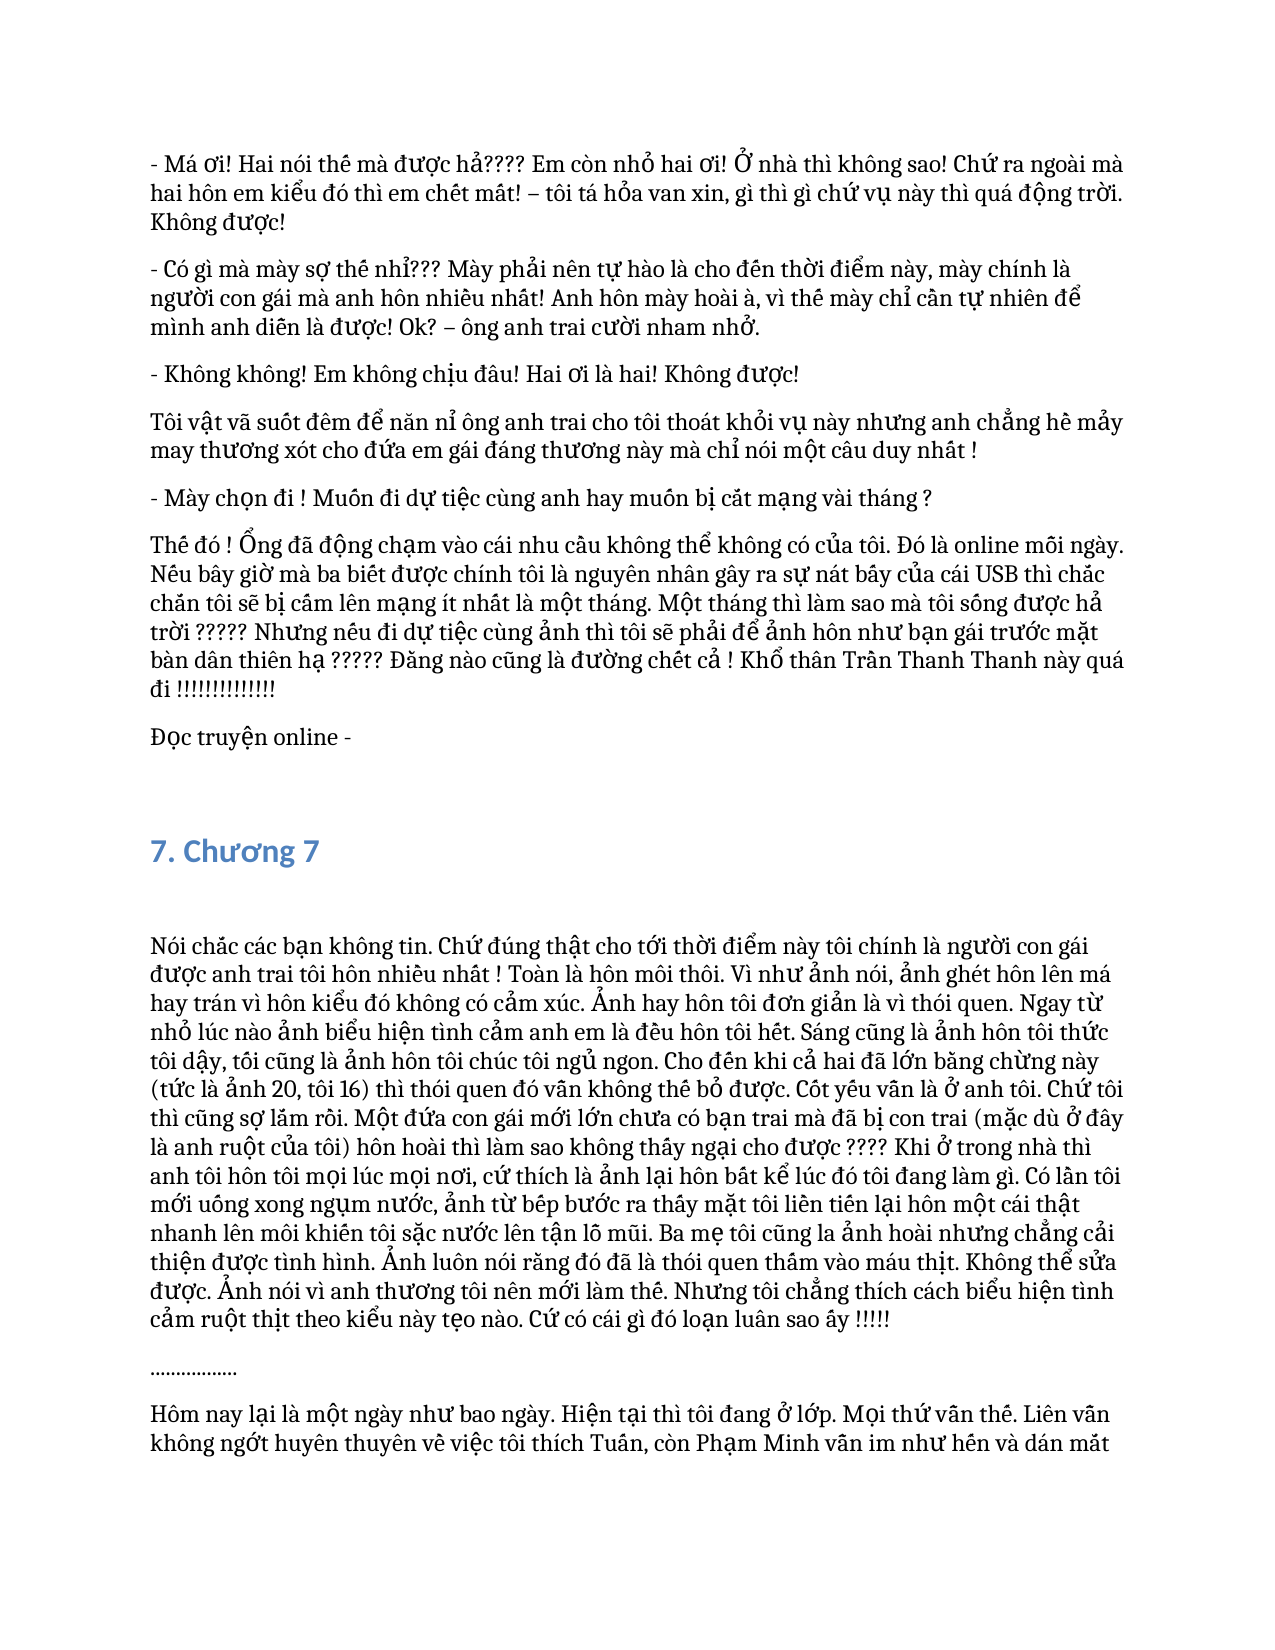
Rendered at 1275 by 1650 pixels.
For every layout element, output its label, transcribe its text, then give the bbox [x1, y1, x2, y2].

text - Mày chọn đi ! Muốn đi dự tiệc cùng anh hay muốn bị cắt mạng vài tháng ? [150, 484, 1125, 512]
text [150, 1400, 1125, 1458]
text ................. [150, 1353, 1125, 1382]
text Nói chắc các bạn không tin. Chứ đúng thật cho tới thời điểm này tôi chính là người con gái được anh trai tôi hôn nhiều nhất ! Toàn là hôn môi thôi. Vì như ảnh nói, ảnh ghét hôn lên má hay trán vì hôn kiểu đó không có cảm xúc. Ảnh hay hôn tôi đơn giản là vì thói quen. Ngay từ nhỏ lúc nào ảnh biểu hiện tình cảm anh em là đều hôn tôi hết. Sáng cũng là ảnh hôn tôi thức tôi dậy, tối cũng là ảnh hôn tôi chúc tôi ngủ ngon. Cho đến khi cả hai đã lớn bằng chừng này (tức là ảnh 20, tôi 16) thì thói quen đó vẫn không thế bỏ được. Cốt yếu vẫn là ở anh tôi. Chứ tôi thì cũng sợ lắm rồi. Một đứa con gái mới lớn chưa có bạn trai mà đã bị con trai (mặc dù ở đây là anh ruột của tôi) hôn hoài thì làm sao không thấy ngại cho được ???? Khi ở trong nhà thì anh tôi hôn tôi mọi lúc mọi nơi, cứ thích là ảnh lại hôn bất kể lúc đó tôi đang làm gì. Có lần tôi mới uống xong ngụm nước, ảnh từ bếp bước ra thấy mặt tôi liền tiến lại hôn một cái thật nhanh lên môi khiến tôi sặc nước lên tận lỗ mũi. Ba mẹ tôi cũng la ảnh hoài nhưng chẳng cải thiện được tình hình. Ảnh luôn nói rằng đó đã là thói quen thấm vào máu thịt. Không thể sửa được. Ảnh nói vì anh thương tôi nên mới làm thế. Nhưng tôi chẳng thích cách biểu hiện tình cảm ruột thịt theo kiểu này tẹo nào. Cứ có cái gì đó loạn luân sao ấy !!!!! [150, 874, 1125, 1334]
subtitle 7. Chương 7 [150, 829, 1125, 870]
text Đọc truyện online - [150, 722, 1125, 809]
text - Có gì mà mày sợ thế nhỉ??? Mày phải nên tự hào là cho đến thời điểm này, mày chính là người con gái mà anh hôn nhiều nhất! Anh hôn mày hoài à, vì thế mày chỉ cần tự nhiên để mình anh diễn là được! Ok? – ông anh trai cười nham nhở. [150, 255, 1125, 341]
text Tôi vật vã suốt đêm để năn nỉ ông anh trai cho tôi thoát khỏi vụ này nhưng anh chẳng hề mảy may thương xót cho đứa em gái đáng thương này mà chỉ nói một câu duy nhất ! [150, 407, 1125, 465]
text - Không không! Em không chịu đâu! Hai ơi là hai! Không được! [150, 360, 1125, 389]
text - Má ơi! Hai nói thế mà được hả???? Em còn nhỏ hai ơi! Ở nhà thì không sao! Chứ ra ngoài mà hai hôn em kiểu đó thì em chết mất! – tôi tá hỏa van xin, gì thì gì chứ vụ này thì quá động trời. Không được! [150, 150, 1125, 236]
text Thế đó ! Ổng đã động chạm vào cái nhu cầu không thể không có của tôi. Đó là online mỗi ngày. Nếu bây giờ mà ba biết được chính tôi là nguyên nhân gây ra sự nát bấy của cái USB thì chắc chắn tôi sẽ bị cấm lên mạng ít nhất là một tháng. Một tháng thì làm sao mà tôi sống được hả trời ????? Nhưng nếu đi dự tiệc cùng ảnh thì tôi sẽ phải để ảnh hôn như bạn gái trước mặt bàn dân thiên hạ ????? Đằng nào cũng là đường chết cả ! Khổ thân Trần Thanh Thanh này quá đi !!!!!!!!!!!!!! [150, 531, 1125, 704]
